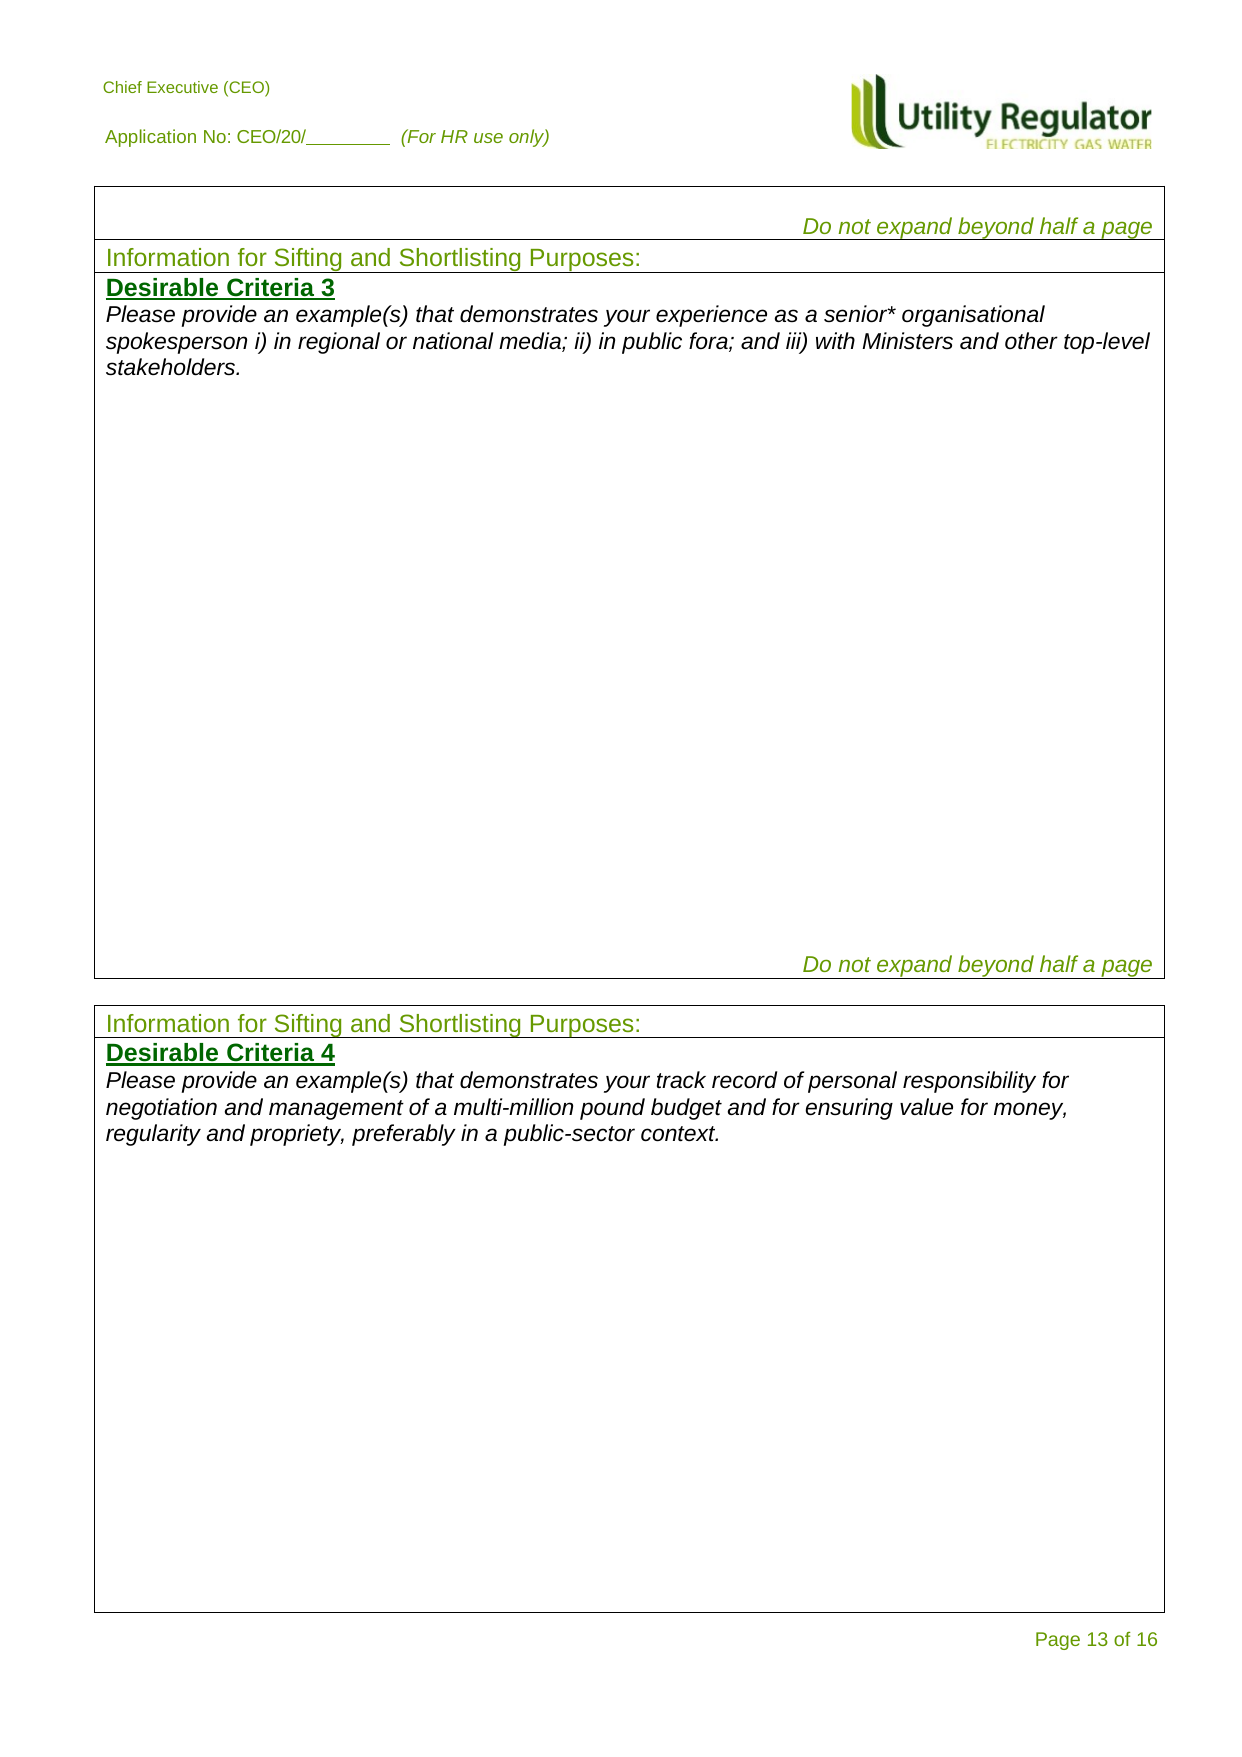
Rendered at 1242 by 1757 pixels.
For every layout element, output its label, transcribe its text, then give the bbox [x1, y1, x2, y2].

picture [851, 74, 1152, 149]
table_cell Information for Sifting and Shortlisting Purposes: [95, 240, 1164, 272]
table_header Information for Sifting and Shortlisting Purposes: [95, 1006, 1164, 1037]
table_cell Desirable Criteria 3 Please provide an example(s) that demonstrates your experience as a senior* organisational spokesperson i) in regional or national media; ii) in public fora; and iii) with Ministers and other top-level stakeholders. Do not expand beyond half a page [95, 273, 1164, 978]
